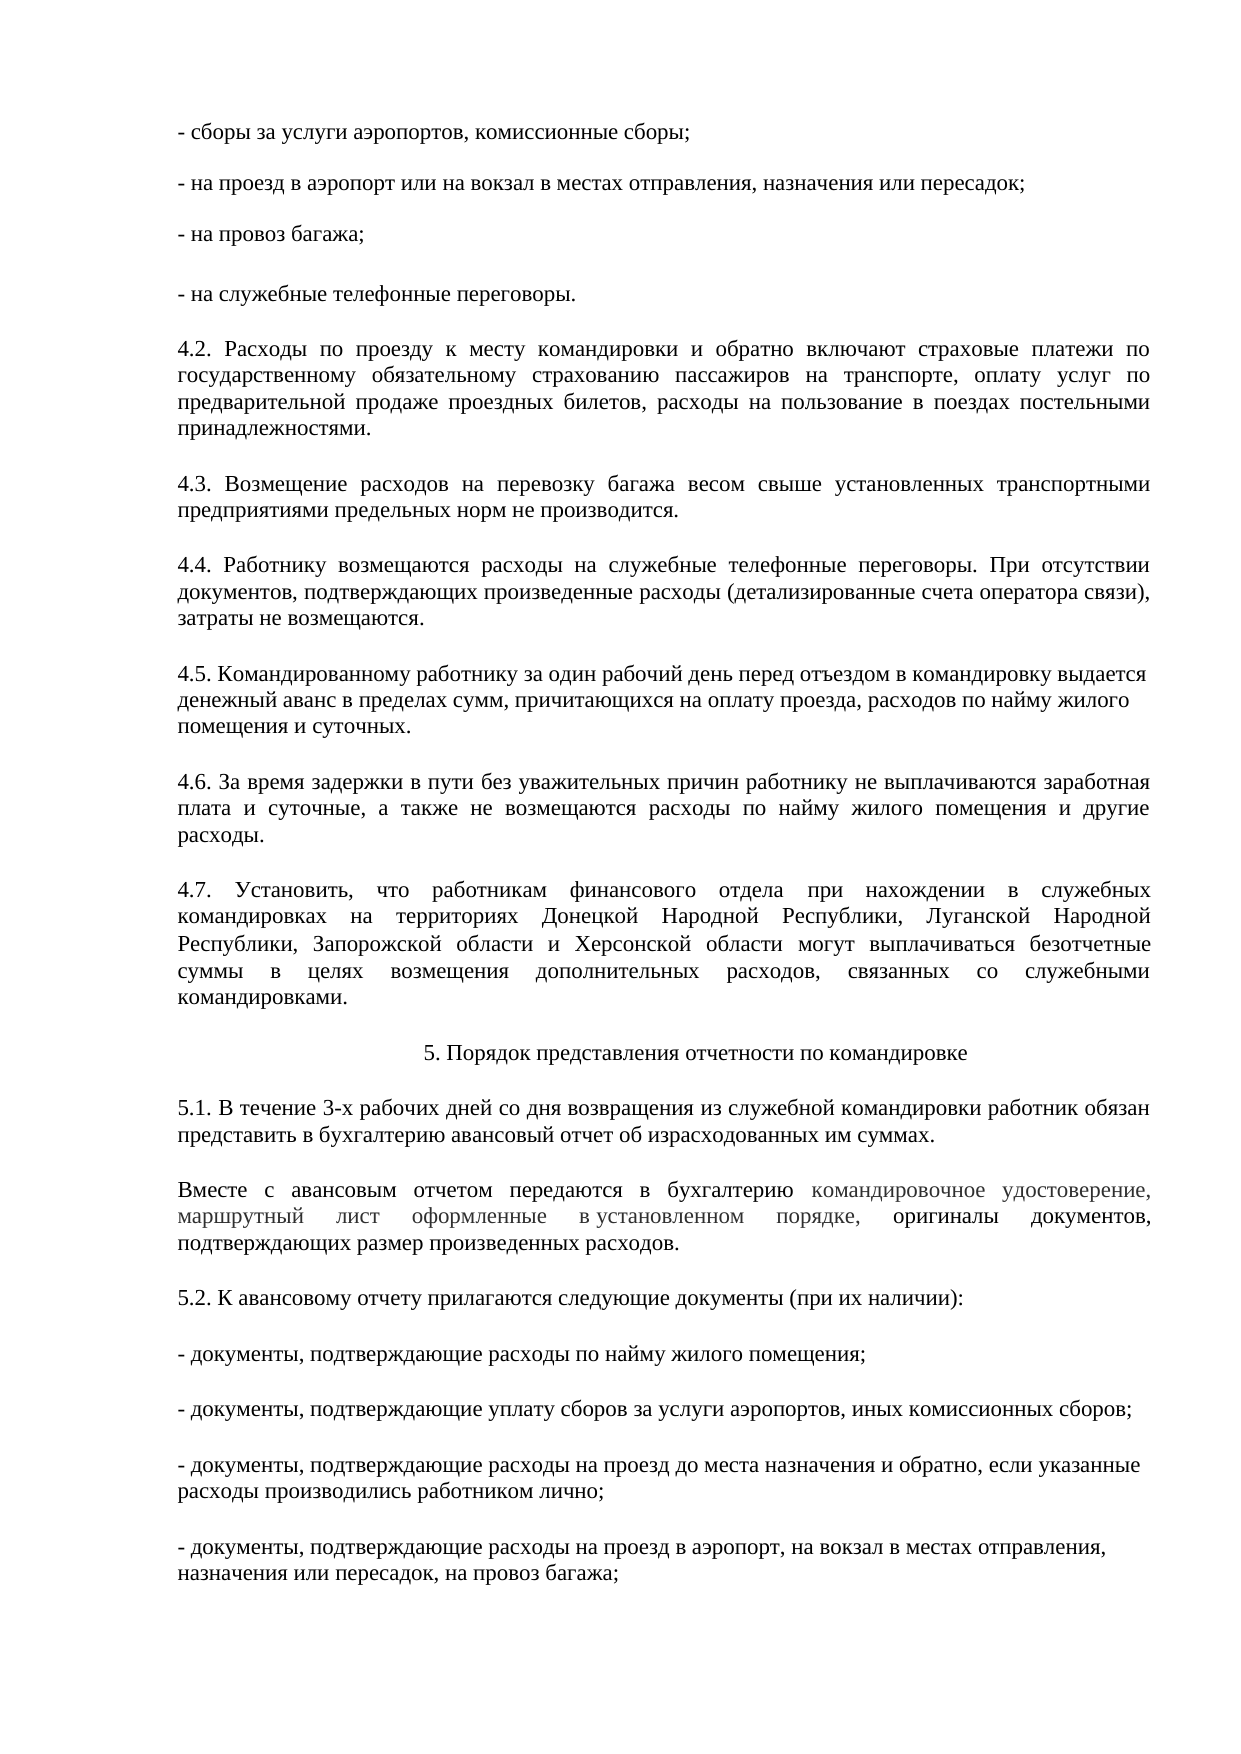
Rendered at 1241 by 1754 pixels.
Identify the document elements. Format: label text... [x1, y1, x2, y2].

text 4.5. Командированному работнику за один рабочий день перед отъездом в командировку выдается денежный аванс в пределах сумм, причитающихся на оплату проезда, расходов по найму жилого помещения и суточных. [177, 660, 1152, 739]
text - документы, подтверждающие расходы на проезд в аэропорт, на вокзал в местах отправления, назначения или пересадок, на провоз багажа; [177, 1533, 1152, 1586]
text - на проезд в аэропорт или на вокзал в местах отправления, назначения или пересадок; [177, 169, 1152, 196]
text - на провоз багажа; [177, 220, 1152, 247]
text - на служебные телефонные переговоры. [177, 279, 1152, 306]
text 4.7. Установить, что работникам финансового отдела при нахождении в служебных командировках на территориях Донецкой Народной Республики, Луганской Народной Республики, Запорожской области и Херсонской области могут выплачиваться безотчетные суммы в целях возмещения дополнительных расходов, связанных со служебными командировками. [177, 876, 1152, 1010]
text 5.2. К авансовому отчету прилагаются следующие документы (при их наличии): [177, 1284, 1152, 1311]
text 4.3. Возмещение расходов на перевозку багажа весом свыше установленных транспортными предприятиями предельных норм не производится. [177, 470, 1152, 522]
text 4.4. Работнику возмещаются расходы на служебные телефонные переговоры. При отсутствии документов, подтверждающих произведенные расходы (детализированные счета оператора связи), затраты не возмещаются. [177, 552, 1152, 631]
text - документы, подтверждающие уплату сборов за услуги аэропортов, иных комиссионных сборов; [177, 1396, 1152, 1422]
text - сборы за услуги аэропортов, комиссионные сборы; [177, 118, 1152, 144]
text 4.2. Расходы по проезду к месту командировки и обратно включают страховые платежи по государственному обязательному страхованию пассажиров на транспорте, оплату услуг по предварительной продаже проездных билетов, расходы на пользование в поездах постельными принадлежностями. [177, 335, 1152, 441]
list 5. Порядок представления отчетности по командировке [240, 1039, 1152, 1065]
text - документы, подтверждающие расходы на проезд до места назначения и обратно, если указанные расходы производились работником лично; [177, 1451, 1152, 1504]
text Вместе с авансовым отчетом передаются в бухгалтерию командировочное удостоверение, маршрутный лист оформленные в установленном порядке, оригиналы документов, подтверждающих размер произведенных расходов. [177, 1176, 1152, 1255]
text 4.6. За время задержки в пути без уважительных причин работнику не выплачиваются заработная плата и суточные, а также не возмещаются расходы по найму жилого помещения и другие расходы. [177, 768, 1152, 847]
text 5.1. В течение 3-х рабочих дней со дня возвращения из служебной командировки работник обязан представить в бухгалтерию авансовый отчет об израсходованных им суммах. [177, 1094, 1152, 1147]
text - документы, подтверждающие расходы по найму жилого помещения; [177, 1340, 1152, 1366]
